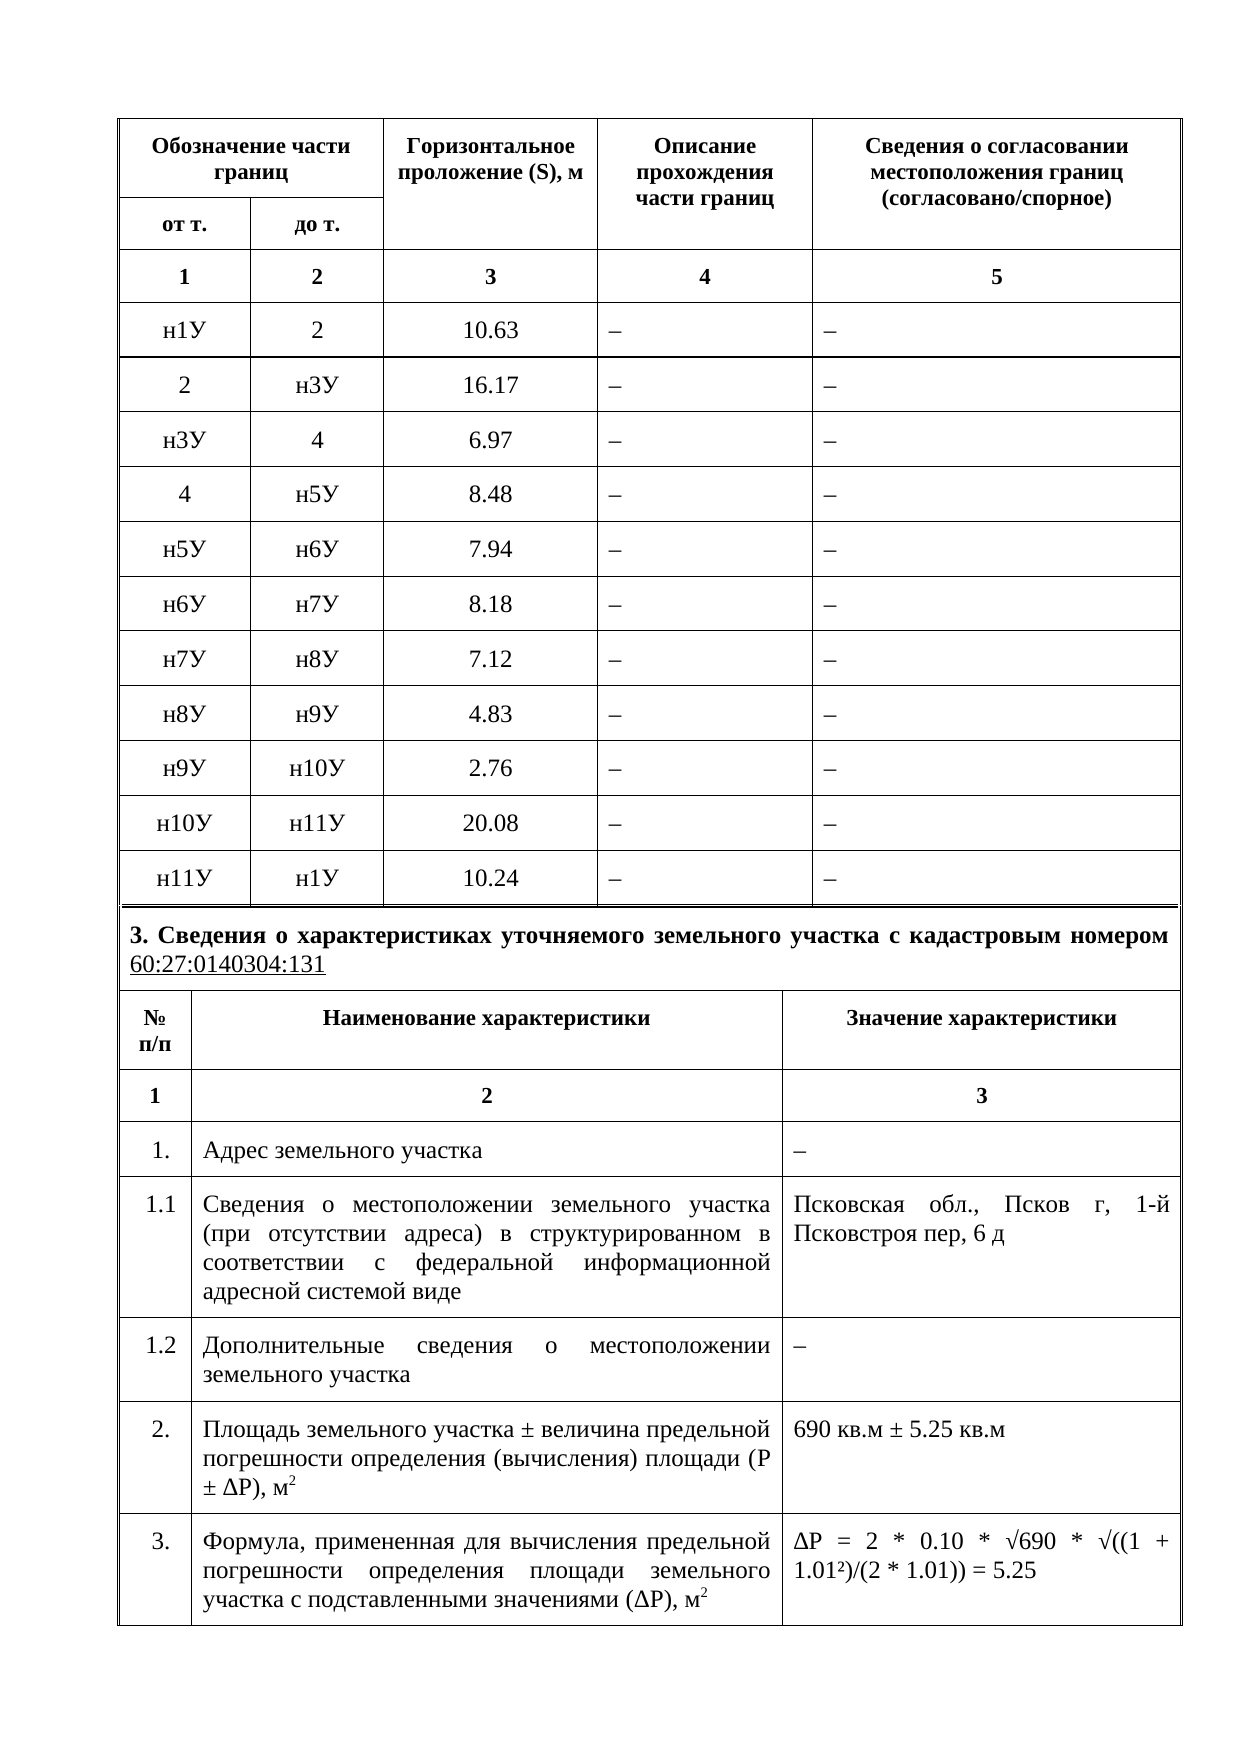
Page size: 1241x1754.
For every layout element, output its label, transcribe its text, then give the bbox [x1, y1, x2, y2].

table_cell н1У [120, 303, 250, 356]
table_cell н7У [251, 577, 383, 630]
table_cell н10У [251, 741, 383, 795]
table_cell – [598, 796, 812, 849]
table_cell 4 [598, 250, 812, 302]
table_cell – [813, 303, 1180, 356]
table_cell – [598, 358, 812, 411]
table_cell н9У [120, 741, 250, 795]
table_cell н5У [251, 467, 383, 521]
table_cell – [598, 631, 812, 685]
table_cell – [813, 741, 1180, 795]
table_cell № п/п [120, 991, 191, 1069]
table_cell 1. [120, 1122, 191, 1176]
table_cell 2.76 [384, 741, 597, 795]
table_cell – [813, 467, 1180, 521]
table_cell до т. [251, 198, 383, 249]
table_cell н11У [120, 851, 250, 904]
table_cell 690 кв.м ± 5.25 кв.м [783, 1402, 1180, 1513]
table_cell – [813, 796, 1180, 849]
table_cell – [598, 467, 812, 521]
table_cell 20.08 [384, 796, 597, 849]
table_cell Дополнительные сведения о местоположении земельного участка [192, 1318, 782, 1401]
table_cell 10.24 [384, 851, 597, 904]
table_cell Адрес земельного участка [192, 1122, 782, 1176]
table_cell 3 [384, 250, 597, 302]
table_cell 4 [120, 467, 250, 521]
table_cell – [813, 412, 1180, 466]
table_cell 10.63 [384, 303, 597, 356]
table_cell 7.12 [384, 631, 597, 685]
table_cell 1 [120, 250, 250, 302]
table_cell – [813, 358, 1180, 411]
table_cell – [598, 577, 812, 630]
table_cell н11У [251, 796, 383, 849]
table_cell н6У [120, 577, 250, 630]
table_cell ∆Р = 2 * 0.10 * √690 * √((1 + 1.01²)/(2 * 1.01)) = 5.25 [783, 1514, 1180, 1625]
table_cell – [813, 522, 1180, 576]
table_cell Наименование характеристики [192, 991, 782, 1069]
table_cell 5 [813, 250, 1180, 302]
table_cell 1.2 [120, 1318, 191, 1401]
table_cell 2 [120, 358, 250, 411]
table_cell 2 [192, 1070, 782, 1121]
table_cell 3. [120, 1514, 191, 1625]
table_cell н9У [251, 686, 383, 740]
table_cell 3 [783, 1070, 1180, 1121]
table_cell – [598, 303, 812, 356]
table_cell – [783, 1122, 1180, 1176]
table_cell 3. Сведения о характеристиках уточняемого земельного участка с кадастровым номером 60:27:0140304:131 [118, 904, 1181, 990]
table_cell Псковская обл., Псков г, 1-й Псковстроя пер, 6 д [783, 1177, 1180, 1317]
table_cell 7.94 [384, 522, 597, 576]
table_cell 2 [251, 250, 383, 302]
table_cell н8У [120, 686, 250, 740]
table_cell – [813, 631, 1180, 685]
table_cell – [598, 741, 812, 795]
table_cell н5У [120, 522, 250, 576]
table_cell 8.18 [384, 577, 597, 630]
table_cell Формула, примененная для вычисления предельной погрешности определения площади земельного участка с подставленными значениями (ΔР), м2 [192, 1514, 782, 1625]
table_cell 6.97 [384, 412, 597, 466]
table_cell н10У [120, 796, 250, 849]
table_cell – [783, 1318, 1180, 1401]
table_cell н1У [251, 851, 383, 904]
table_cell Значение характеристики [783, 991, 1180, 1069]
table_cell 4 [251, 412, 383, 466]
table_cell Обозначение части границ [120, 119, 383, 197]
table_cell 2. [120, 1402, 191, 1513]
table_cell Описание прохождения части границ [598, 119, 812, 249]
table_cell – [598, 412, 812, 466]
table_cell 4.83 [384, 686, 597, 740]
table_cell от т. [120, 198, 250, 249]
table_cell Сведения о согласовании местоположения границ (согласовано/спорное) [813, 119, 1180, 249]
table_cell Горизонтальное проложение (S), м [384, 119, 597, 249]
table_cell – [598, 686, 812, 740]
table_cell – [813, 577, 1180, 630]
table_cell н6У [251, 522, 383, 576]
table_cell – [598, 851, 812, 904]
table_cell 1 [120, 1070, 191, 1121]
table_cell 8.48 [384, 467, 597, 521]
table_cell н8У [251, 631, 383, 685]
table_cell – [813, 851, 1180, 904]
table_cell н3У [120, 412, 250, 466]
table_cell – [598, 522, 812, 576]
table_cell н3У [251, 358, 383, 411]
table_cell 16.17 [384, 358, 597, 411]
table_cell 2 [251, 303, 383, 356]
table_cell – [813, 686, 1180, 740]
table_cell Сведения о местоположении земельного участка (при отсутствии адреса) в структурированном в соответствии с федеральной информационной адресной системой виде [192, 1177, 782, 1317]
table_cell Площадь земельного участка ± величина предельной погрешности определения (вычисления) площади (P ± ∆P), м2 [192, 1402, 782, 1513]
table_cell 1.1 [120, 1177, 191, 1317]
table_cell н7У [120, 631, 250, 685]
